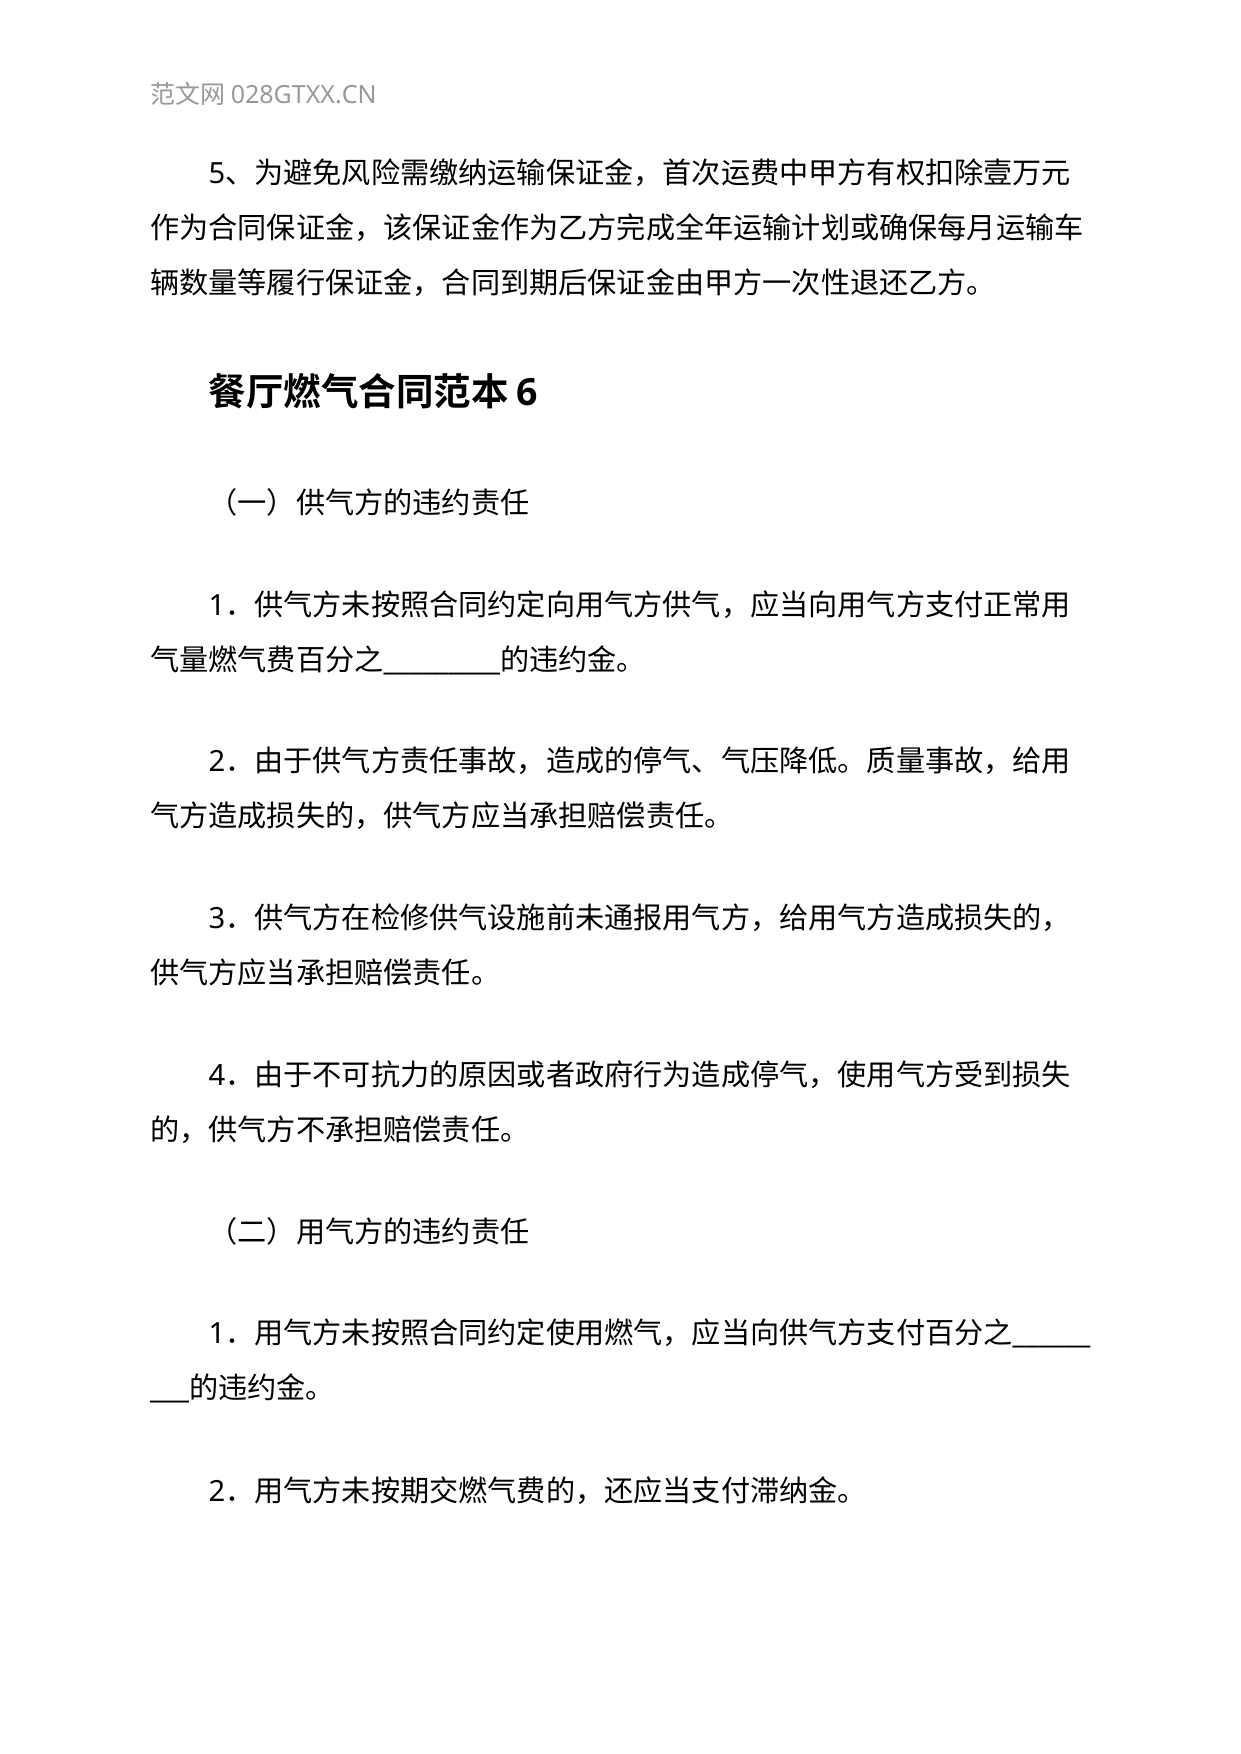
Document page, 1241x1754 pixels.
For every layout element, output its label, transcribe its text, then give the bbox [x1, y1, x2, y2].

text 5、为避免风险需缴纳运输保证金，首次运费中甲方有权扣除壹万元作为合同保证金，该保证金作为乙方完成全年运输计划或确保每月运输车辆数量等履行保证金，合同到期后保证金由甲方一次性退还乙方。 [150, 150, 1090, 302]
text 餐厅燃气合同范本6 [150, 362, 1090, 416]
text 2．由于供气方责任事故，造成的停气、气压降低。质量事故，给用气方造成损失的，供气方应当承担赔偿责任。 [150, 738, 1090, 835]
text （二）用气方的违约责任 [150, 1208, 1090, 1251]
text 2．用气方未按期交燃气费的，还应当支付滞纳金。 [150, 1467, 1090, 1509]
text 1．供气方未按照合同约定向用气方供气，应当向用气方支付正常用气量燃气费百分之_________的违约金。 [150, 581, 1090, 678]
text 1．用气方未按照合同约定使用燃气，应当向供气方支付百分之_________的违约金。 [150, 1310, 1090, 1407]
text 3．供气方在检修供气设施前未通报用气方，给用气方造成损失的，供气方应当承担赔偿责任。 [150, 895, 1090, 992]
text （一）供气方的违约责任 [150, 479, 1090, 522]
text 4．由于不可抗力的原因或者政府行为造成停气，使用气方受到损失的，供气方不承担赔偿责任。 [150, 1052, 1090, 1149]
